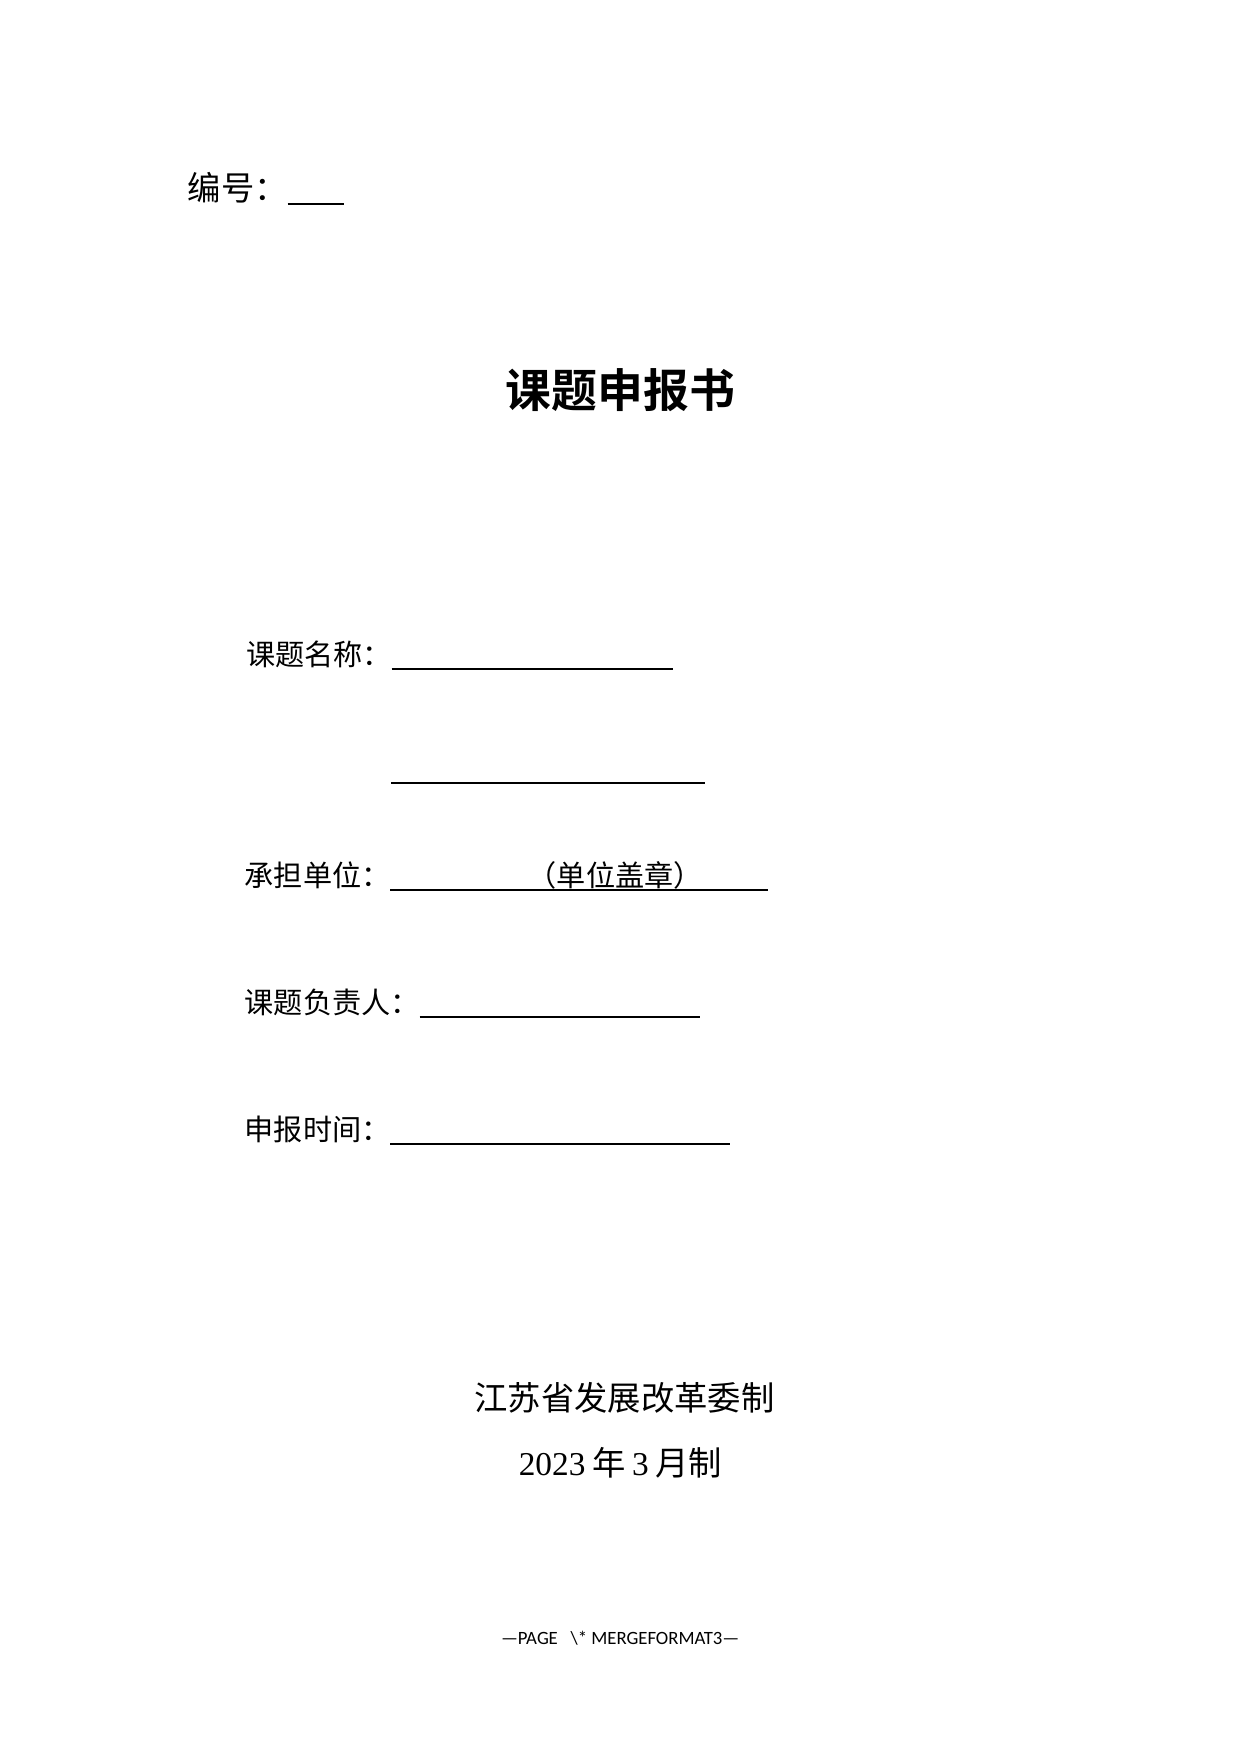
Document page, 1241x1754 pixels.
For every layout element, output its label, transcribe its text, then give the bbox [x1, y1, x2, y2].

text 2023年3月制 [187, 1428, 986, 1493]
text 课题名称： [246, 632, 1053, 674]
text 申报时间： [187, 1106, 1053, 1149]
text 课题负责人： [187, 979, 1053, 1022]
text 江苏省发展改革委制 [187, 1363, 1053, 1428]
text 课题申报书 [187, 354, 1053, 420]
text 编号： [187, 162, 1040, 210]
text 承担单位： （单位盖章） [187, 853, 1053, 895]
